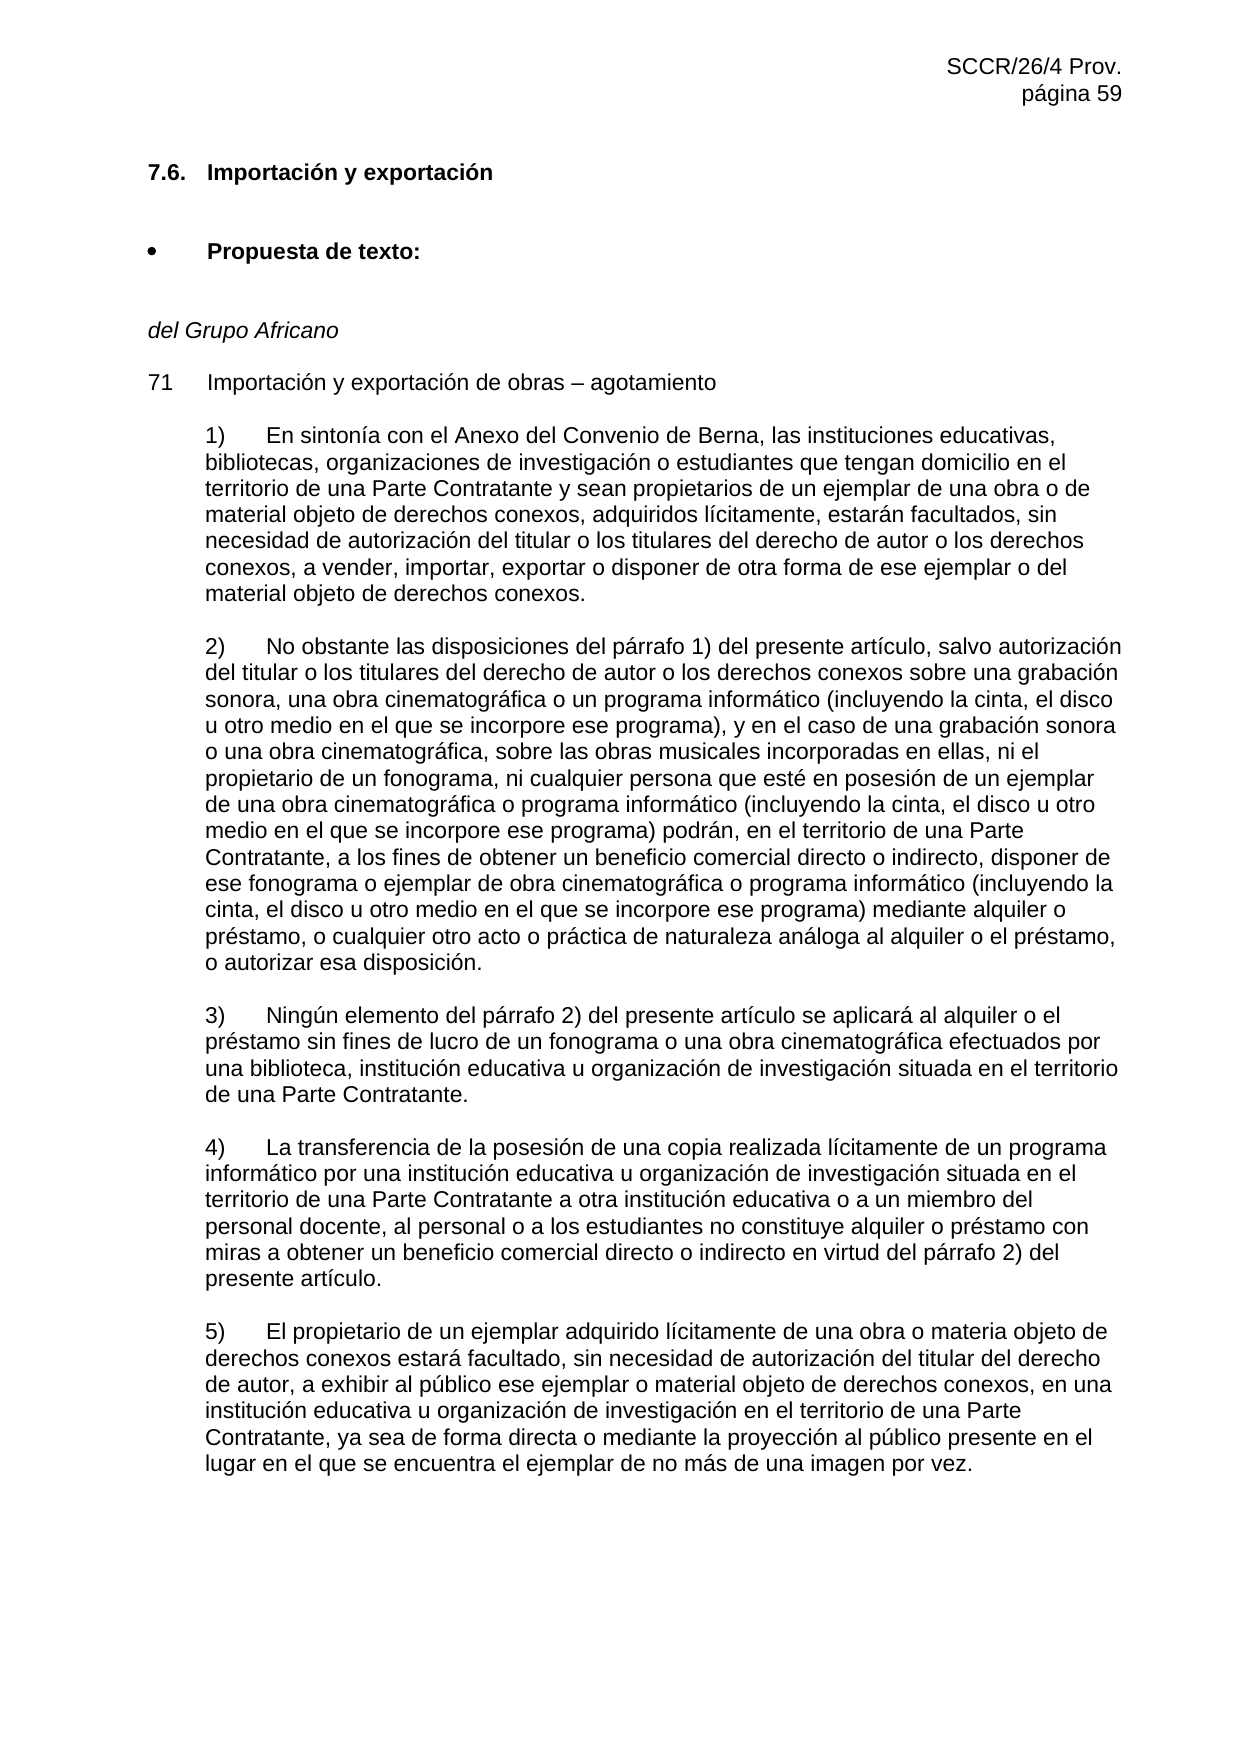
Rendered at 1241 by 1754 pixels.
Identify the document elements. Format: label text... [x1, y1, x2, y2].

text 3) Ningún elemento del párrafo 2) del presente artículo se aplicará al alquiler o el préstamo sin fines de lucro de un fonograma o una obra cinematográfica efectuados por una biblioteca, institución educativa u organización de investigación situada en el territorio de una Parte Contratante. [148, 1002, 1122, 1107]
list Propuesta de texto: [148, 238, 1122, 264]
text 4) La transferencia de la posesión de una copia realizada lícitamente de un programa informático por una institución educativa u organización de investigación situada en el territorio de una Parte Contratante a otra institución educativa o a un miembro del personal docente, al personal o a los estudiantes no constituye alquiler o préstamo con miras a obtener un beneficio comercial directo o indirecto en virtud del párrafo 2) del presente artículo. [148, 1134, 1122, 1292]
text del Grupo Africano [148, 317, 1122, 343]
text 2) No obstante las disposiciones del párrafo 1) del presente artículo, salvo autorización del titular o los titulares del derecho de autor o los derechos conexos sobre una grabación sonora, una obra cinematográfica o un programa informático (incluyendo la cinta, el disco u otro medio en el que se incorpore ese programa), y en el caso de una grabación sonora o una obra cinematográfica, sobre las obras musicales incorporadas en ellas, ni el propietario de un fonograma, ni cualquier persona que esté en posesión de un ejemplar de una obra cinematográfica o programa informático (incluyendo la cinta, el disco u otro medio en el que se incorpore ese programa) podrán, en el territorio de una Parte Contratante, a los fines de obtener un beneficio comercial directo o indirecto, disponer de ese fonograma o ejemplar de obra cinematográfica o programa informático (incluyendo la cinta, el disco u otro medio en el que se incorpore ese programa) mediante alquiler o préstamo, o cualquier otro acto o práctica de naturaleza análoga al alquiler o el préstamo, o autorizar esa disposición. [148, 633, 1122, 976]
text 1) En sintonía con el Anexo del Convenio de Berna, las instituciones educativas, bibliotecas, organizaciones de investigación o estudiantes que tengan domicilio en el territorio de una Parte Contratante y sean propietarios de un ejemplar de una obra o de material objeto de derechos conexos, adquiridos lícitamente, estarán facultados, sin necesidad de autorización del titular o los titulares del derecho de autor o los derechos conexos, a vender, importar, exportar o disponer de otra forma de ese ejemplar o del material objeto de derechos conexos. [148, 422, 1122, 607]
text Importación y exportación de obras – agotamiento [148, 369, 1122, 396]
text 5) El propietario de un ejemplar adquirido lícitamente de una obra o materia objeto de derechos conexos estará facultado, sin necesidad de autorización del titular del derecho de autor, a exhibir al público ese ejemplar o material objeto de derechos conexos, en una institución educativa u organización de investigación en el territorio de una Parte Contratante, ya sea de forma directa o mediante la proyección al público presente en el lugar en el que se encuentra el ejemplar de no más de una imagen por vez. [148, 1318, 1122, 1476]
text 7.6. Importación y exportación [148, 158, 1122, 185]
